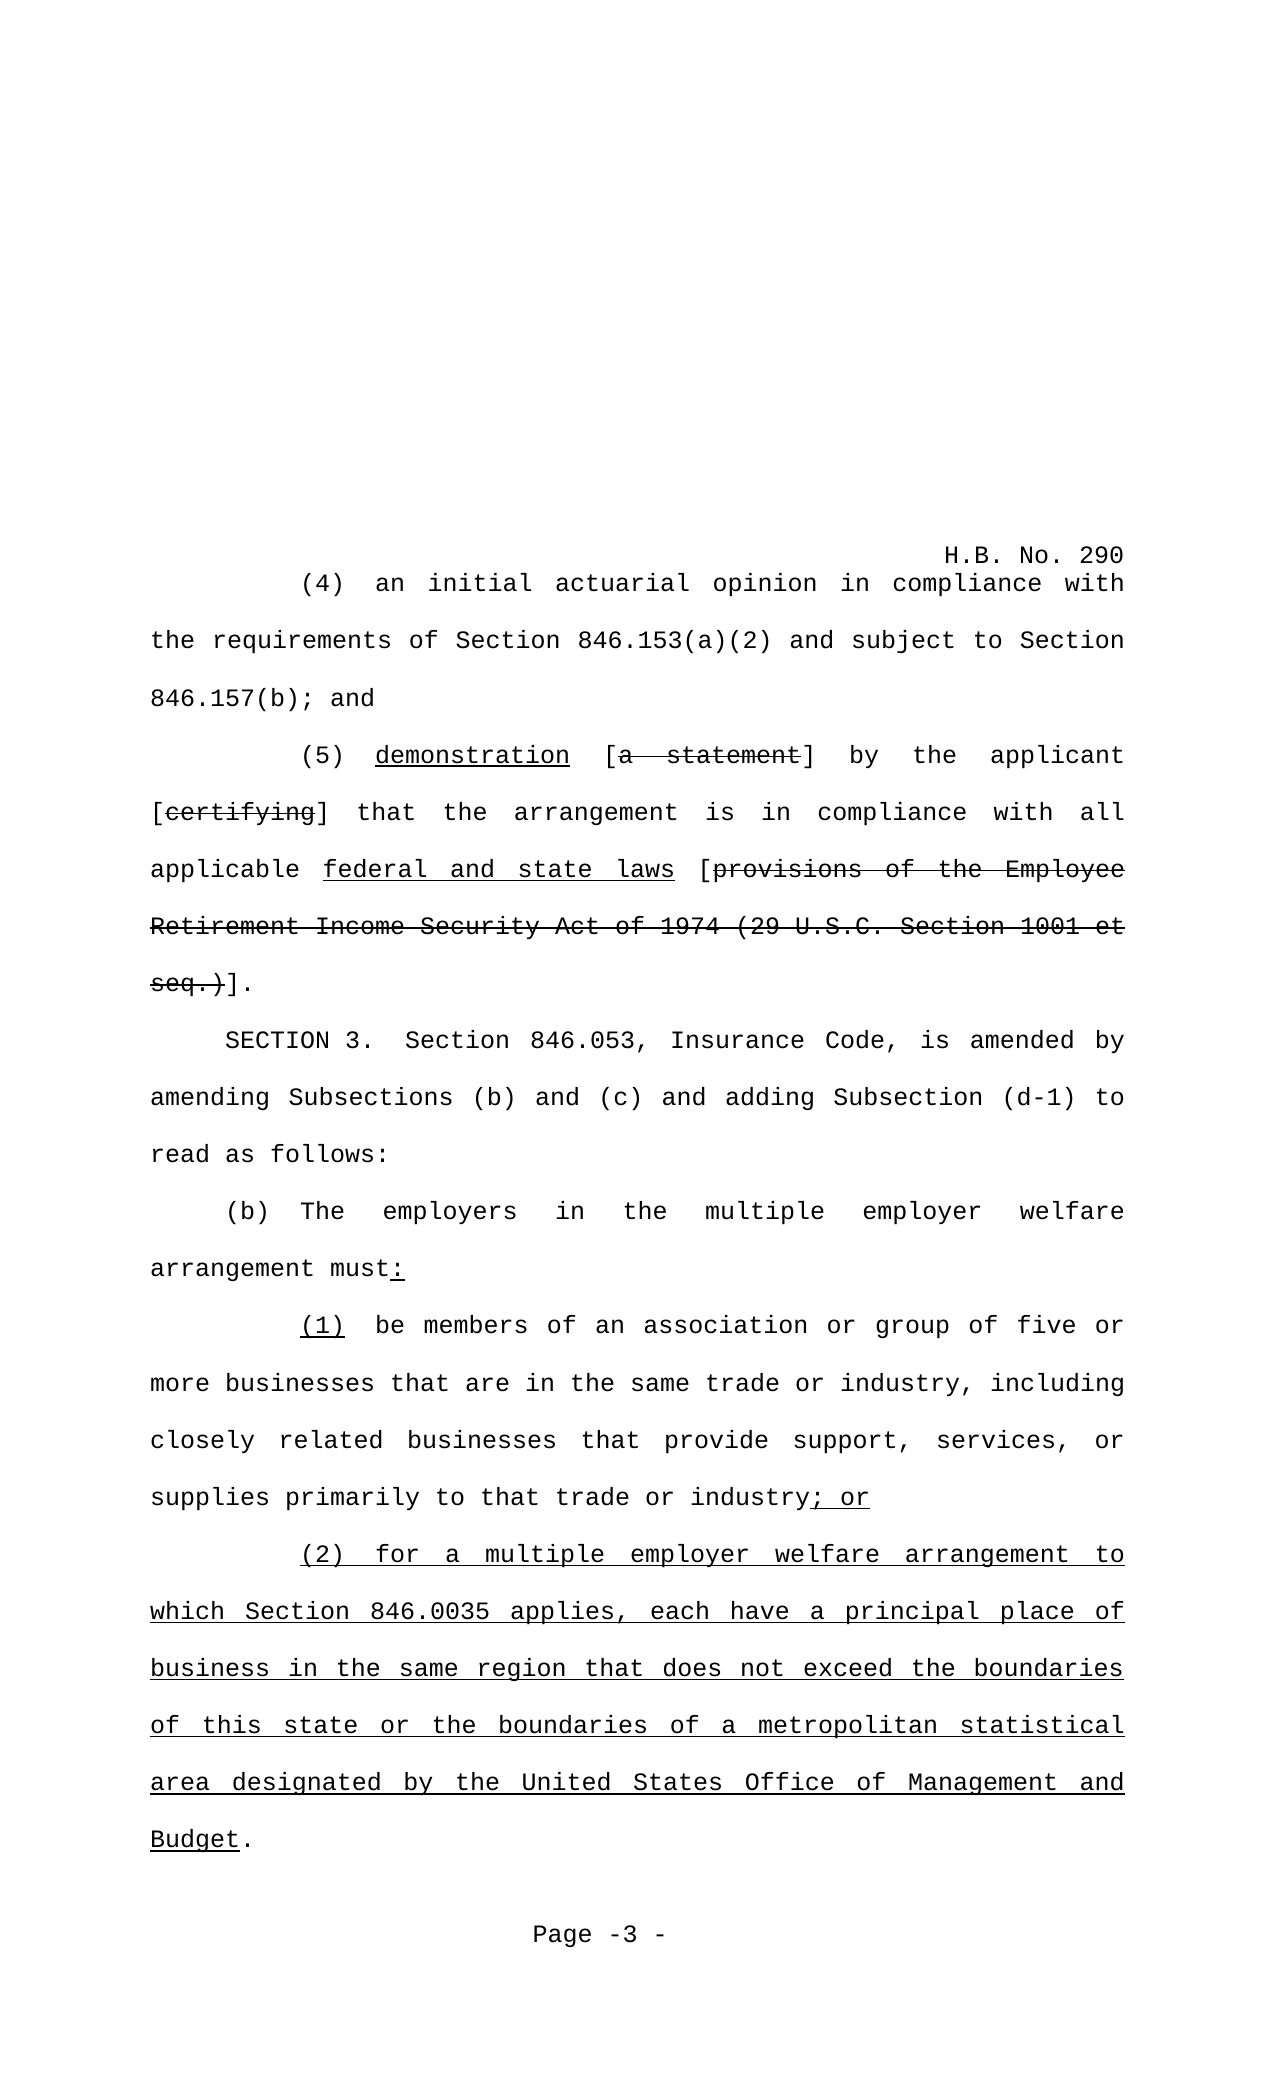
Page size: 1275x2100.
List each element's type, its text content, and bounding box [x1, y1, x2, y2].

text SECTION 3. Section 846.053, Insurance Code, is amended by amending Subsections (b) and (c) and adding Subsection (d-1) to read as follows: [150, 1027, 1125, 1170]
text (b) The employers in the multiple employer welfare arrangement must: [150, 1199, 1125, 1284]
text (2) for a multiple employer welfare arrangement to which Section 846.0035 applies, each have a principal place of business in the same region that does not exceed the boundaries of this state or the boundaries of a metropolitan statistical area designated by the United States Office of Management and Budget. [150, 1623, 1125, 1736]
text (1) be members of an association or group of five or more businesses that are in the same trade or industry, including closely related businesses that provide support, services, or supplies primarily to that trade or industry; or [150, 1313, 1125, 1513]
text (5) demonstration [a statement] by the applicant [certifying] that the arrangement is in compliance with all applicable federal and state laws [provisions of the Employee Retirement Income Security Act of 1974 (29 U.S.C. Section 1001 et seq.)]. [150, 929, 1125, 999]
text (5) demonstration [a statement] by the applicant [certifying] that the arrangement is in compliance with all applicable federal and state laws [provisions of the Employee Retirement Income Security Act of 1974 (29 U.S.C. Section 1001 et seq.)]. [150, 742, 1125, 927]
text (2) for a multiple employer welfare arrangement to which Section 846.0035 applies, each have a principal place of business in the same region that does not exceed the boundaries of this state or the boundaries of a metropolitan statistical area designated by the United States Office of Management and Budget. [150, 1795, 1125, 1855]
text (4) an initial actuarial opinion in compliance with the requirements of Section 846.153(a)(2) and subject to Section 846.157(b); and [150, 571, 1125, 713]
text (2) for a multiple employer welfare arrangement to which Section 846.0035 applies, each have a principal place of business in the same region that does not exceed the boundaries of this state or the boundaries of a metropolitan statistical area designated by the United States Office of Management and Budget. [150, 1541, 1125, 1622]
text (2) for a multiple employer welfare arrangement to which Section 846.0035 applies, each have a principal place of business in the same region that does not exceed the boundaries of this state or the boundaries of a metropolitan statistical area designated by the United States Office of Management and Budget. [150, 1737, 1125, 1793]
